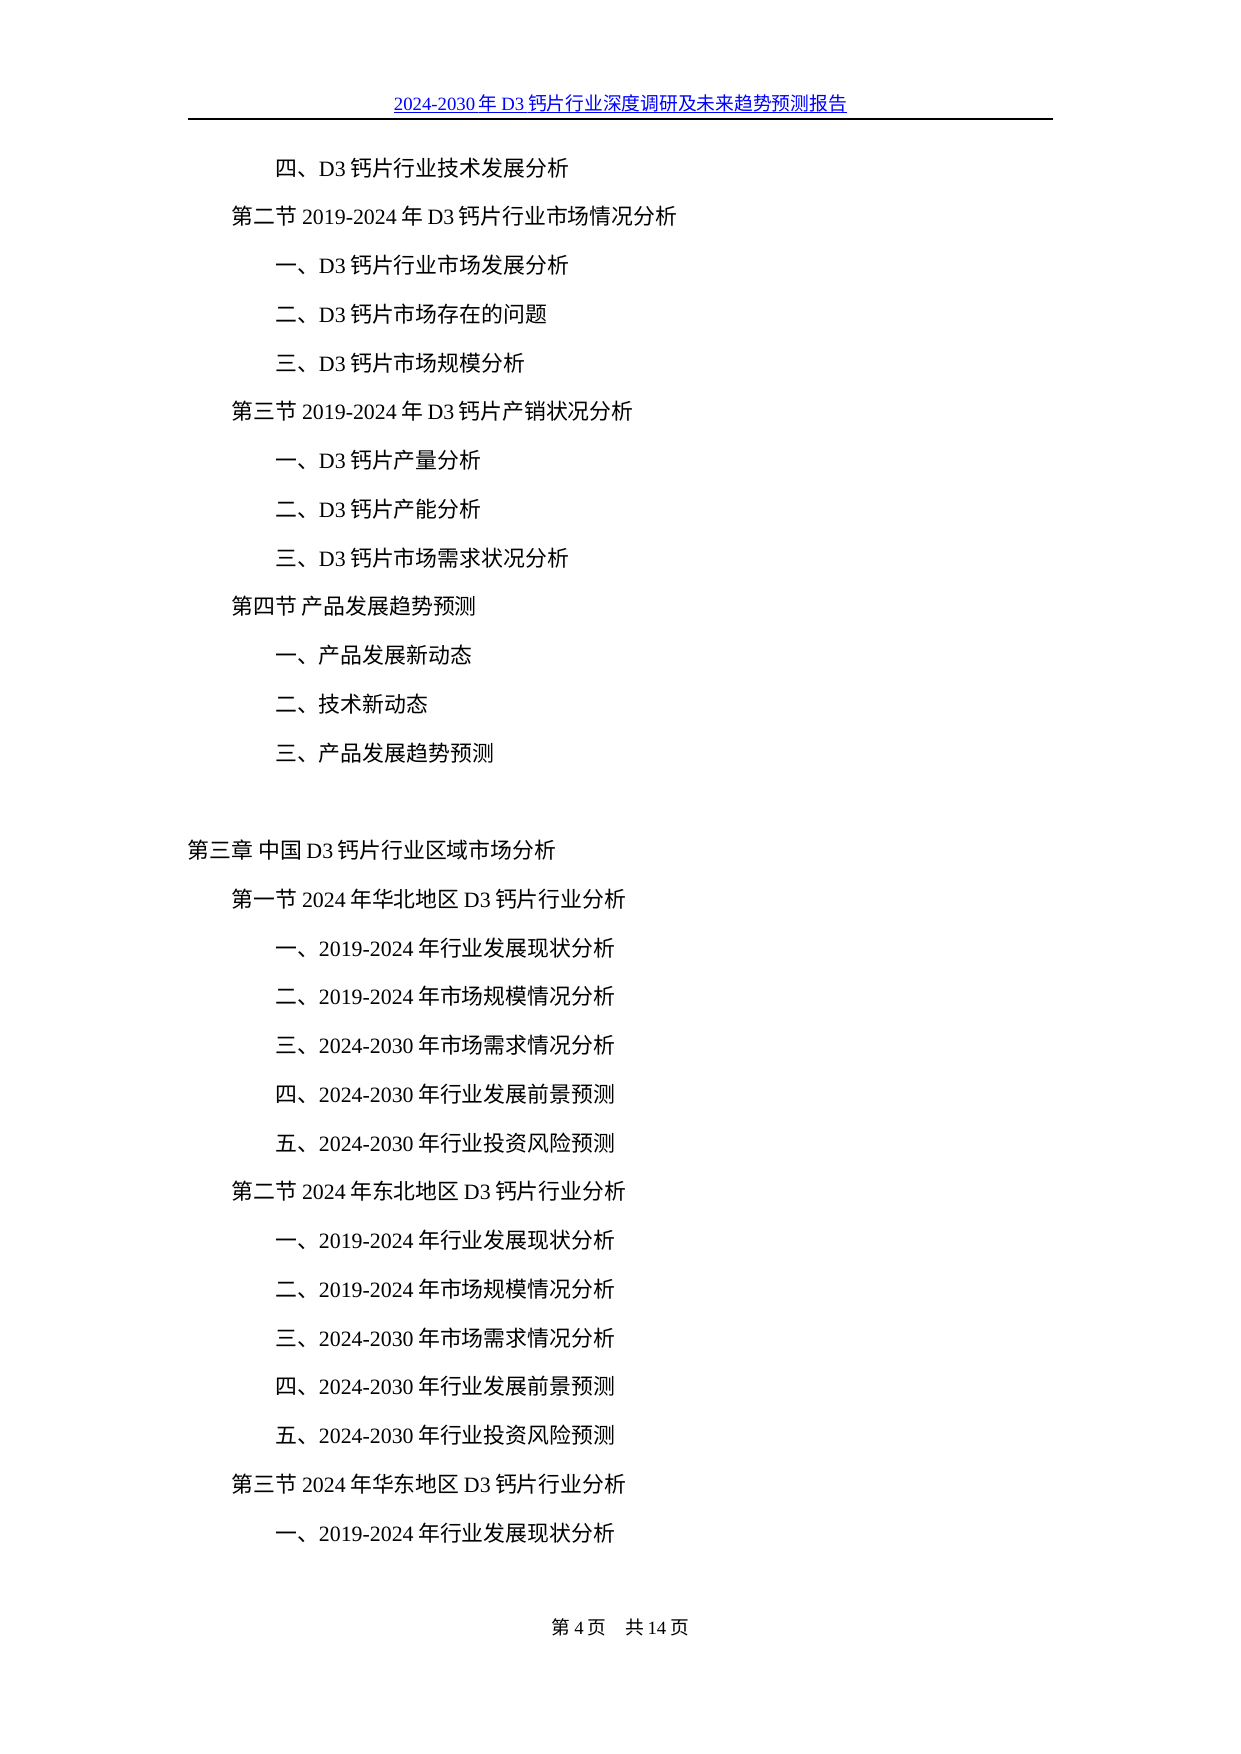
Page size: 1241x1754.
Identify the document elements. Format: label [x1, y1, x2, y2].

text [187, 150, 1053, 1548]
